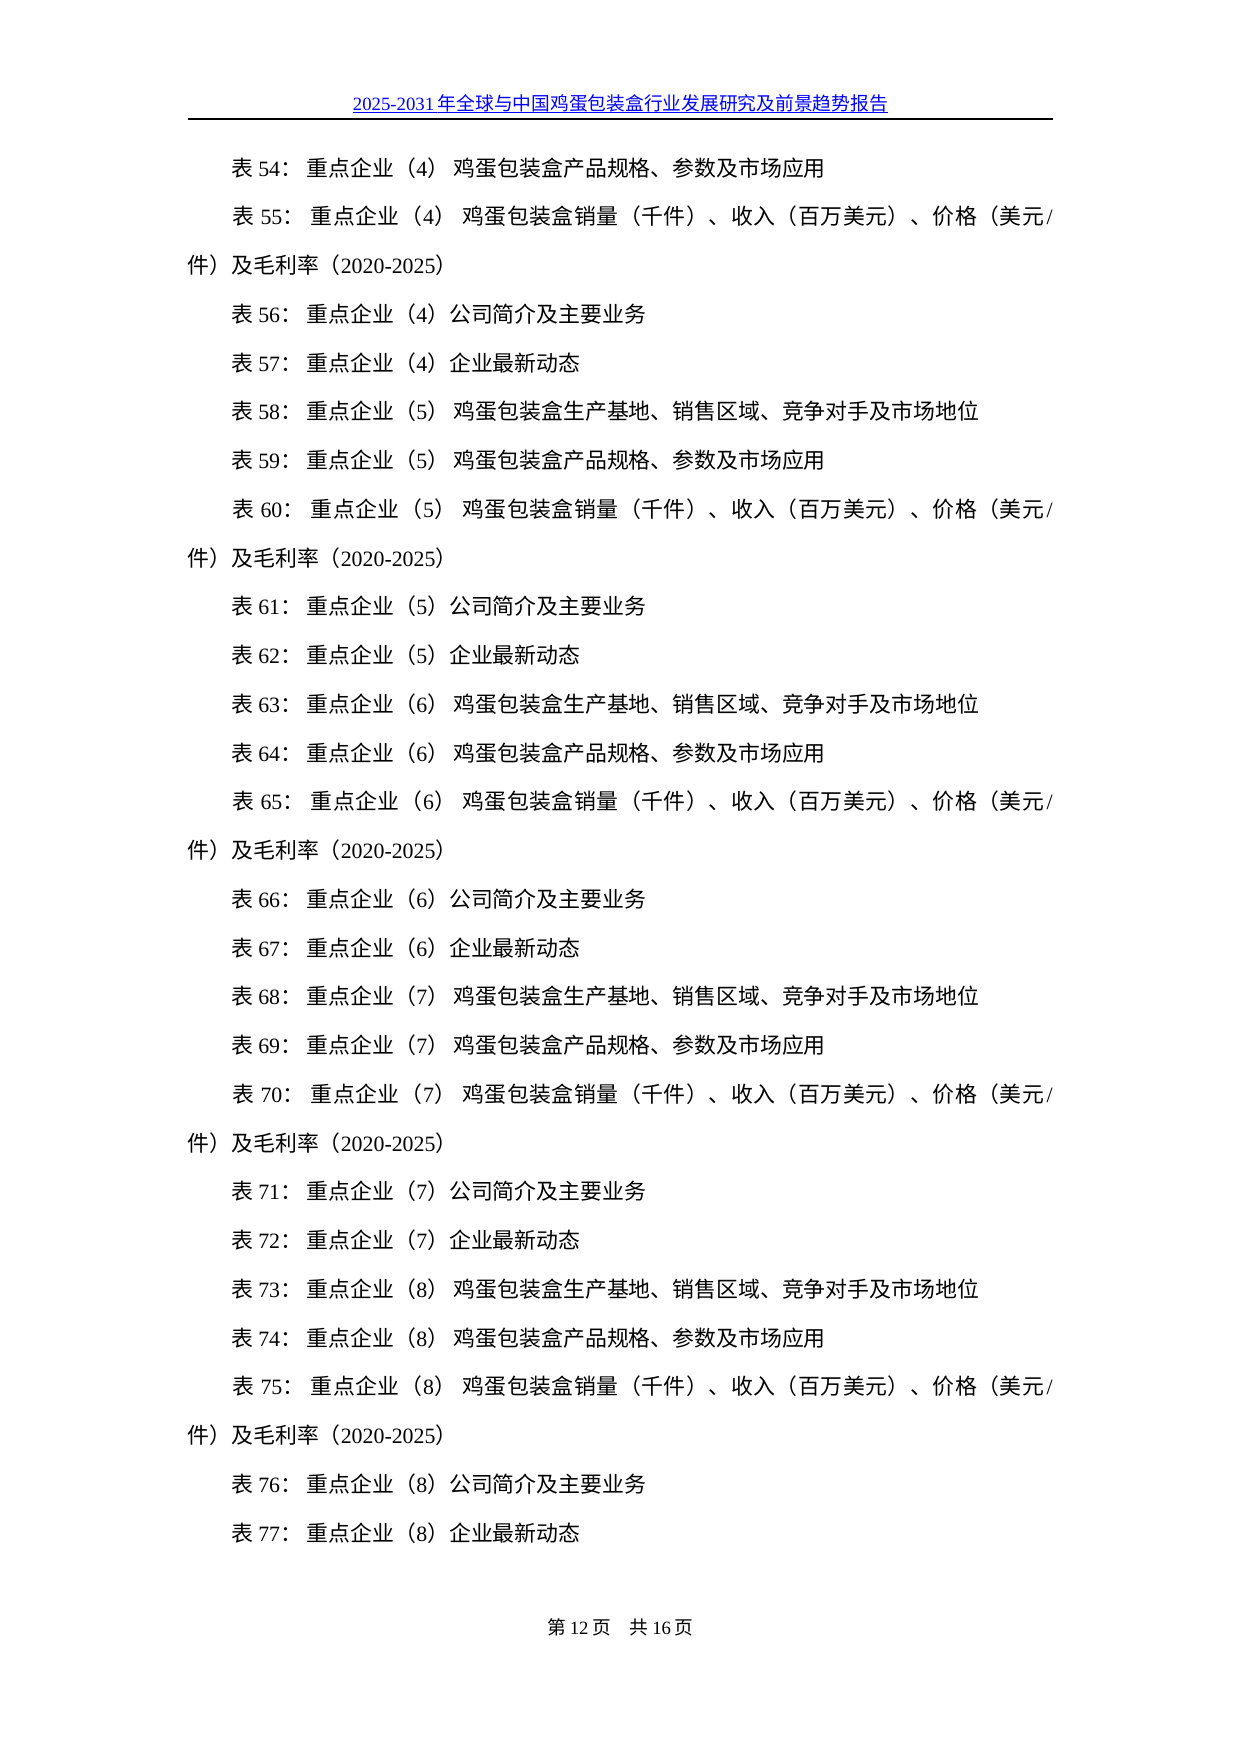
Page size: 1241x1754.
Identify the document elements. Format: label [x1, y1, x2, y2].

text [187, 150, 1053, 1548]
